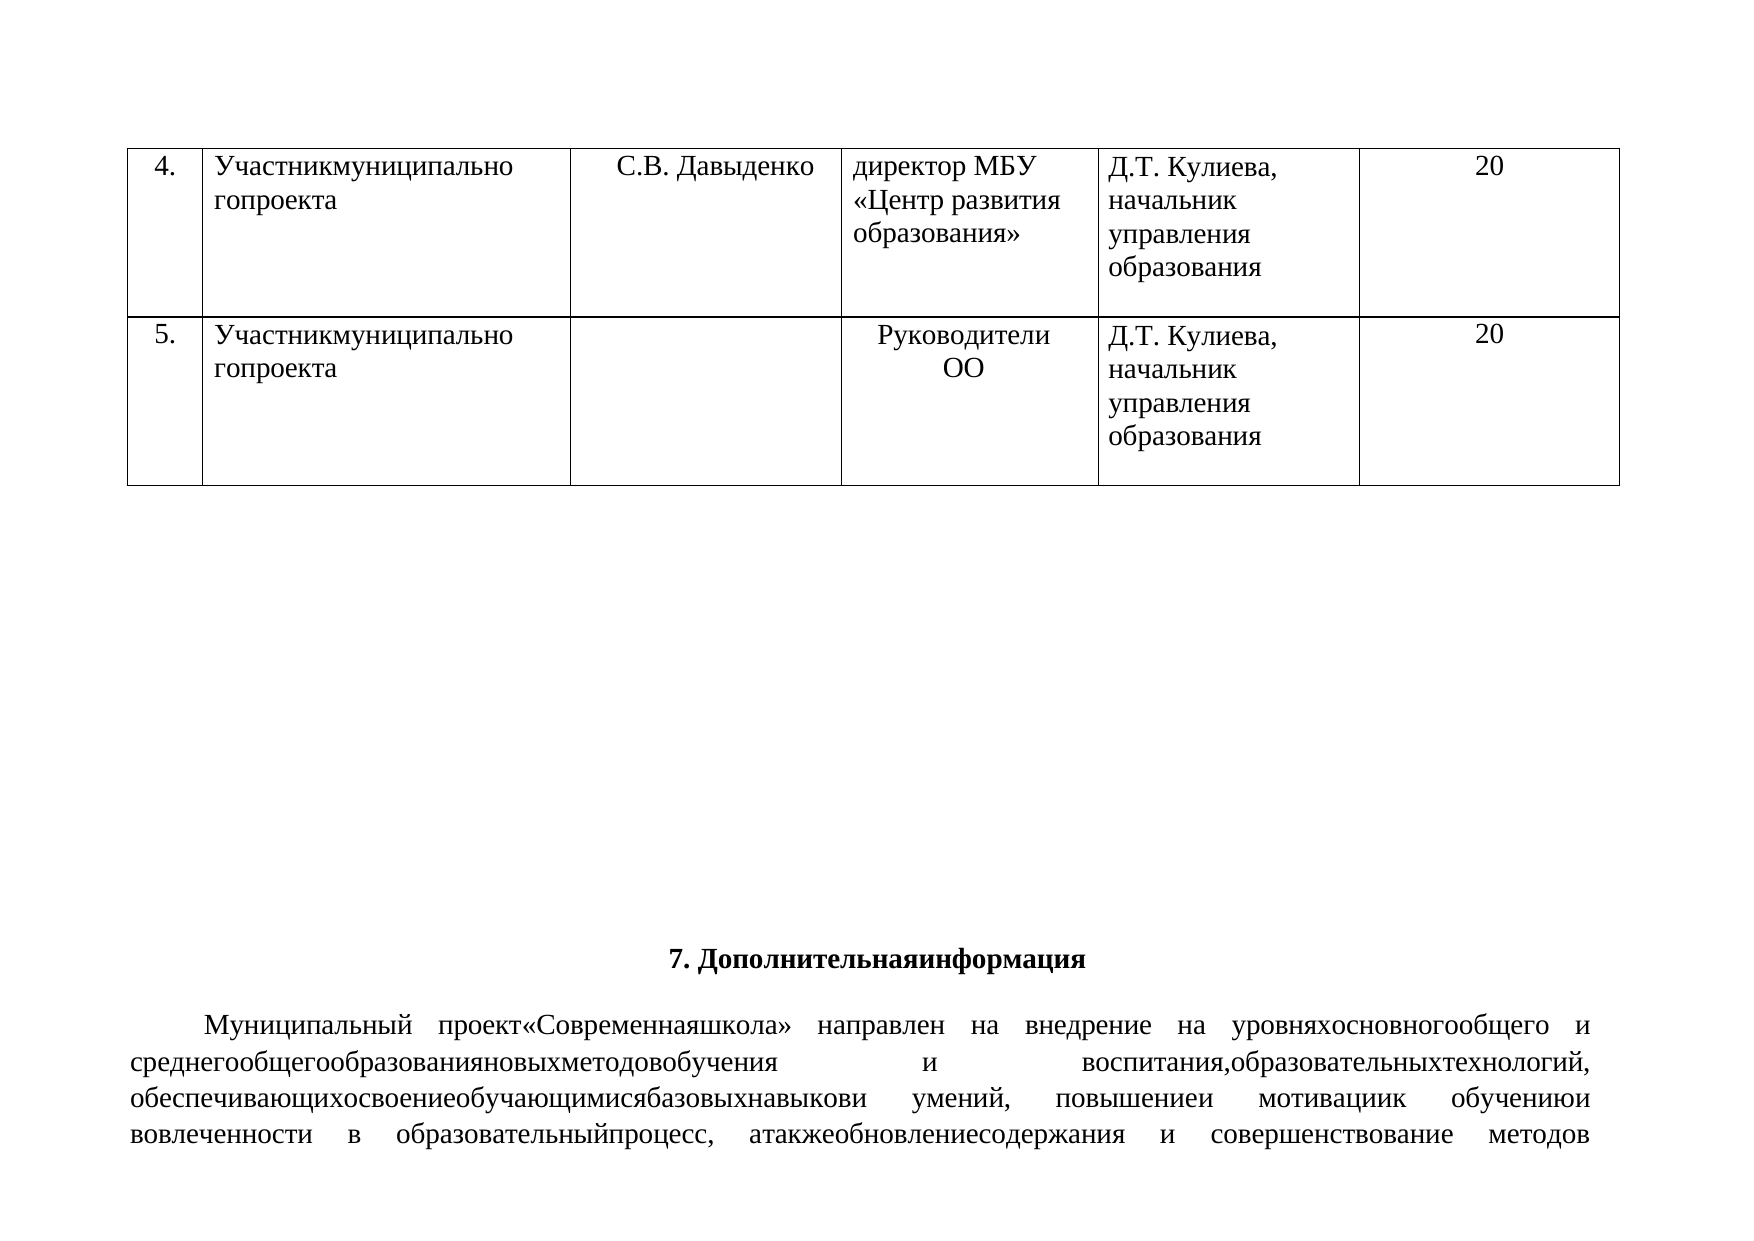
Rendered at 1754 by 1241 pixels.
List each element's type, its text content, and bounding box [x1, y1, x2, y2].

table_cell Участникмуниципальногопроекта [203, 318, 570, 485]
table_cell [1099, 149, 1359, 316]
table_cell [203, 149, 570, 316]
list Дополнительнаяинформация [118, 941, 1636, 974]
table_cell Руководители ОО [842, 318, 1098, 485]
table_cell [1099, 318, 1359, 485]
table_cell [571, 318, 841, 485]
table_cell директор МБУ «Центр развития образования» [842, 149, 1098, 316]
table_cell 20 [1360, 318, 1619, 485]
table_cell 20 [1360, 149, 1619, 316]
table_cell С.В. Давыденко [571, 149, 841, 316]
table_cell 4. [128, 149, 202, 316]
table_cell 5. [128, 318, 202, 485]
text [130, 1007, 1590, 1149]
